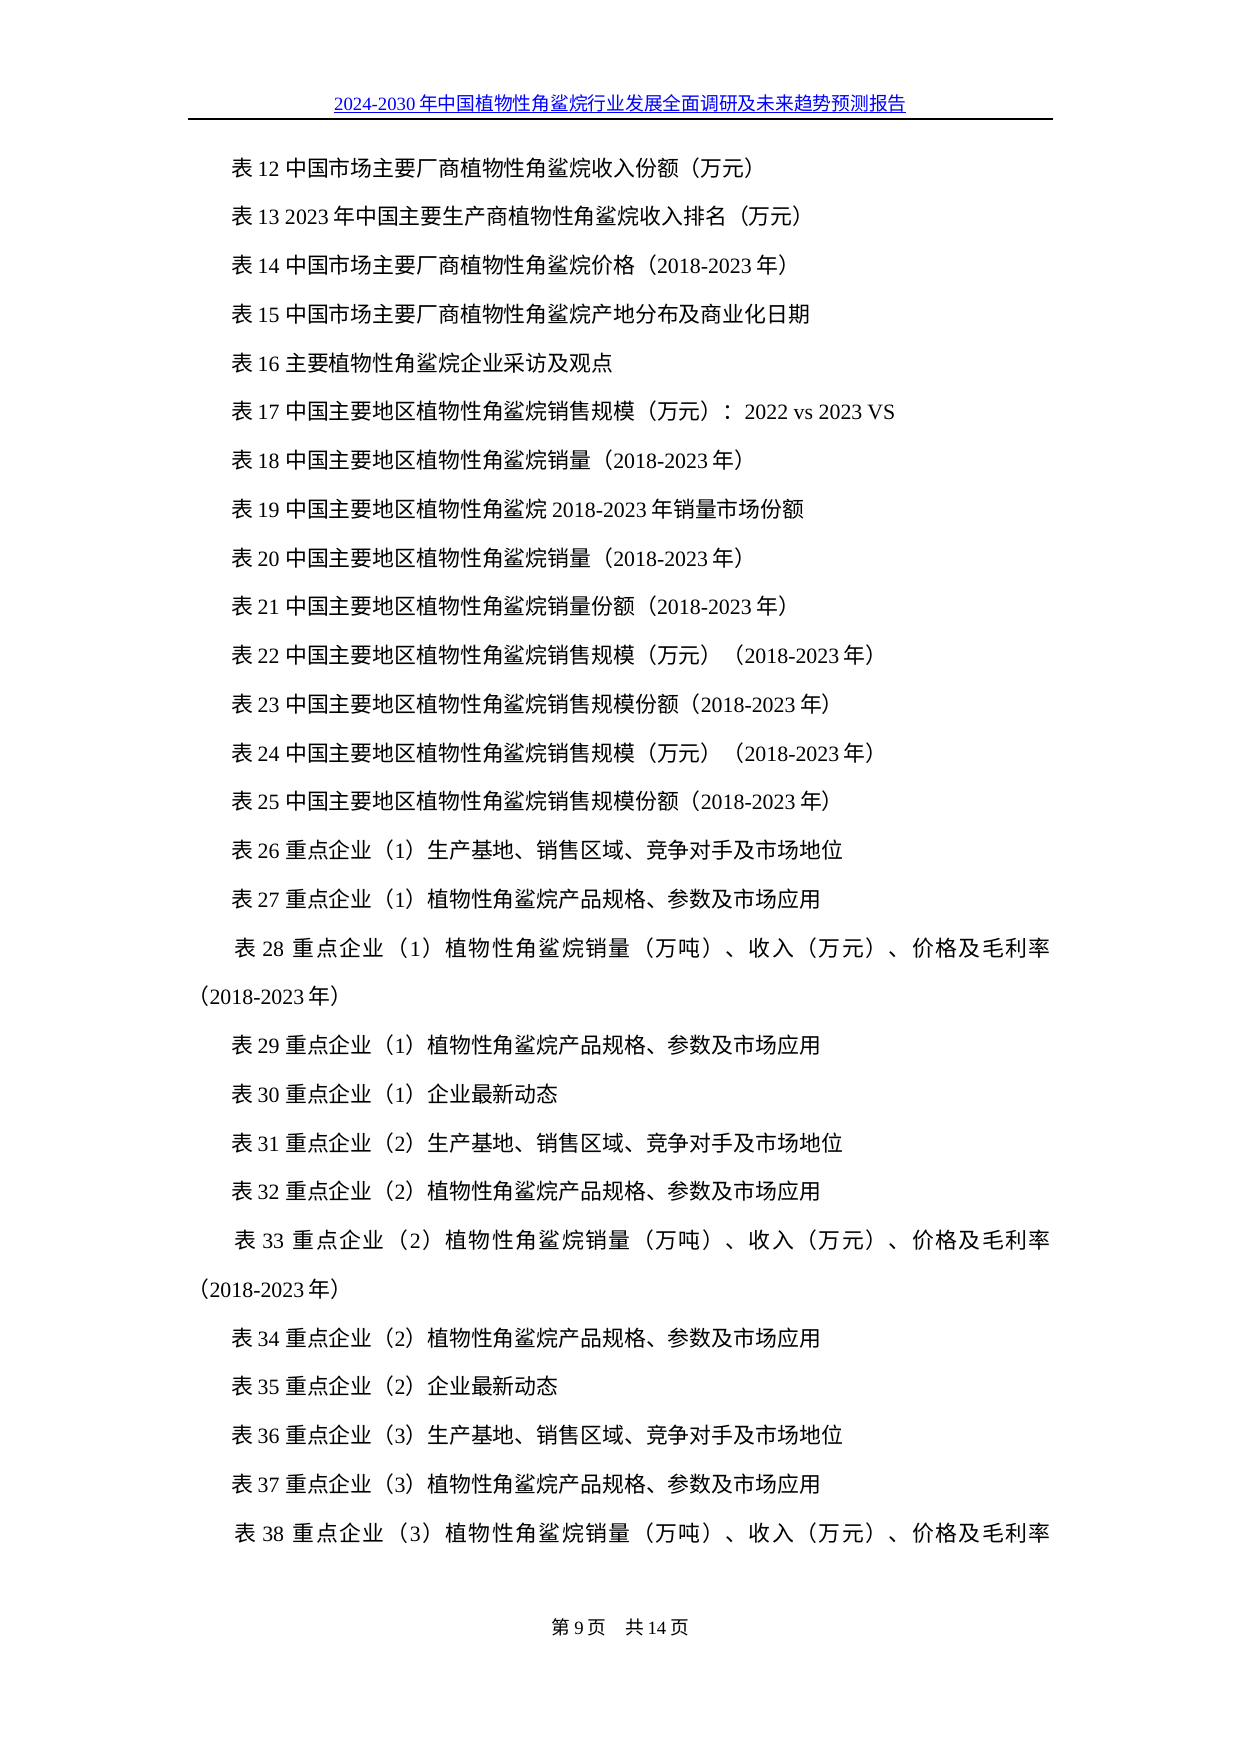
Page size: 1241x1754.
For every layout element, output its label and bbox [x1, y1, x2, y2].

text [187, 150, 1053, 1548]
